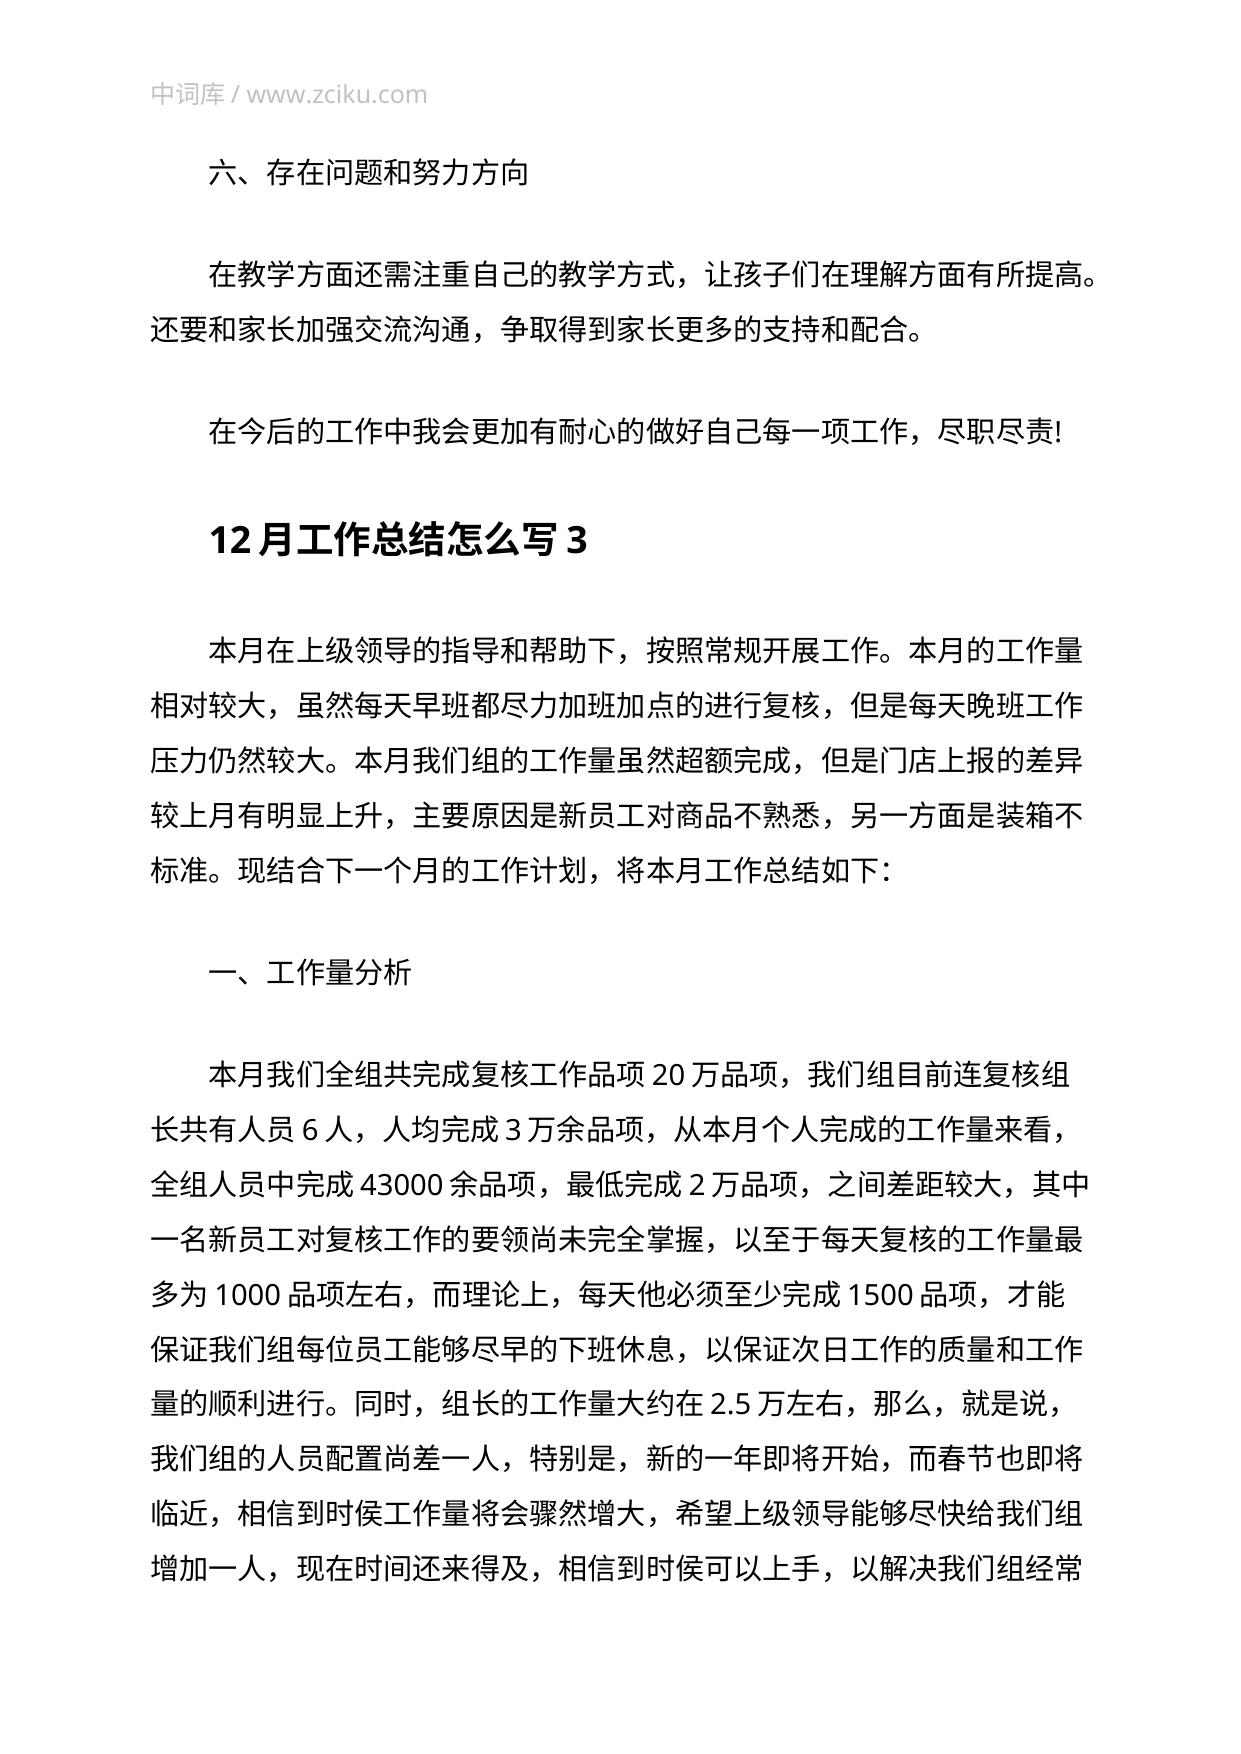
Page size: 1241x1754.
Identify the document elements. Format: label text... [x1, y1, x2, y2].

text 六、存在问题和努力方向 [150, 150, 1090, 192]
text 在教学方面还需注重自己的教学方式，让孩子们在理解方面有所提高。还要和家长加强交流沟通，争取得到家长更多的支持和配合。 [150, 252, 1090, 349]
text 在今后的工作中我会更加有耐心的做好自己每一项工作，尽职尽责! [150, 408, 1090, 451]
text 一、工作量分析 [150, 949, 1090, 992]
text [150, 1051, 1090, 1588]
text 本月在上级领导的指导和帮助下，按照常规开展工作。本月的工作量相对较大，虽然每天早班都尽力加班加点的进行复核，但是每天晚班工作压力仍然较大。本月我们组的工作量虽然超额完成，但是门店上报的差异较上月有明显上升，主要原因是新员工对商品不熟悉，另一方面是装箱不标准。现结合下一个月的工作计划，将本月工作总结如下： [150, 628, 1090, 890]
text 12月工作总结怎么写3 [150, 510, 1090, 565]
